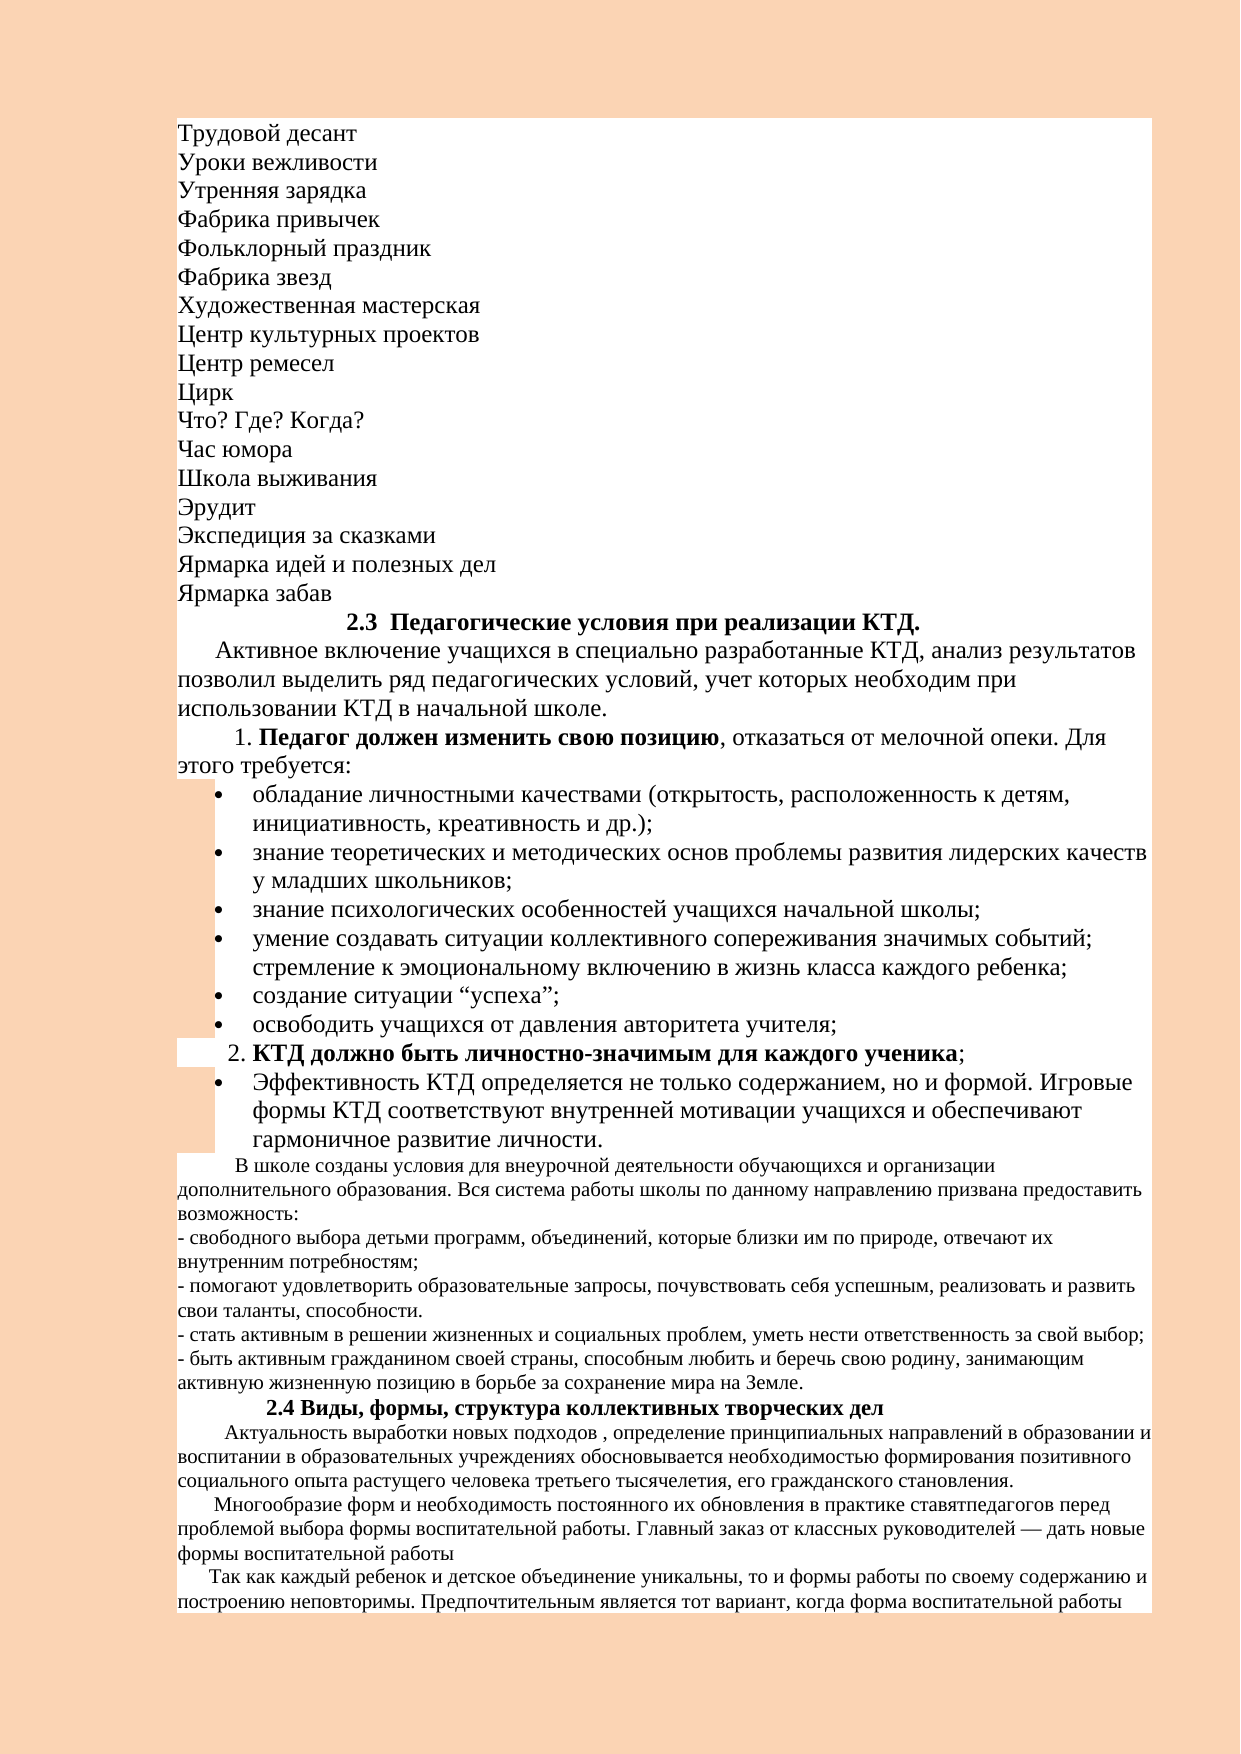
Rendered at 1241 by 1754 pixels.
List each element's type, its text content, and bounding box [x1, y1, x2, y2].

text Час юмора [177, 434, 1152, 463]
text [177, 1564, 1152, 1613]
text Центр ремесел [177, 348, 1152, 377]
text Что? Где? Когда? [177, 406, 1152, 434]
list обладание личностными качествами (открытость, расположенность к детям, инициативность, креативность и др.); [215, 779, 1152, 837]
list Эффективность КТД определяется не только содержанием, но и формой. Игровые формы КТД соответствуют внутренней мотивации учащихся и обеспечивают гармоничное развитие личности. [215, 1067, 1152, 1153]
text Ярмарка идей и полезных дел [177, 549, 1152, 578]
text Ярмарка забав [177, 578, 1152, 607]
list умение создавать ситуации коллективного сопереживания значимых событий; стремление к эмоциональному включению в жизнь класса каждого ребенка; [215, 923, 1152, 981]
text - свободного выбора детьми программ, объединений, которые близки им по природе, отвечают их внутренним потребностям; [177, 1225, 1152, 1273]
text 1. Педагог должен изменить свою позицию, отказаться от мелочной опеки. Для этого требуется: [177, 722, 1152, 779]
text Художественная мастерская [177, 291, 1152, 319]
text Многообразие форм и необходимость постоянного их обновления в практике ставятпедагогов перед проблемой выбора формы воспитательной работы. Главный заказ от классных руководителей — дать новые формы воспитательной работы [177, 1492, 1152, 1564]
text Экспедиция за сказками [177, 521, 1152, 549]
text 2.3 Педагогические условия при реализации КТД. [177, 607, 1152, 636]
text - стать активным в решении жизненных и социальных проблем, уметь нести ответственность за свой выбор; [177, 1322, 1152, 1346]
text Фабрика звезд [177, 262, 1152, 291]
text Актуальность выработки новых подходов , определение принципиальных направлений в образовании и воспитании в образовательных учреждениях обосновывается необходимостью формирования позитивного социального опыта растущего человека третьего тысячелетия, его гражданского становления. [177, 1420, 1152, 1492]
list создание ситуации “успеха”; [215, 981, 1152, 1009]
text Фабрика привычек [177, 204, 1152, 233]
text Фольклорный праздник [177, 233, 1152, 262]
text 2.4 Виды, формы, структура коллективных творческих дел [177, 1394, 1152, 1420]
list освободить учащихся от давления авторитета учителя; [215, 1009, 1152, 1038]
text Цирк [177, 377, 1152, 406]
text Уроки вежливости [177, 147, 1152, 176]
text - помогают удовлетворить образовательные запросы, почувствовать себя успешным, реализовать и развить свои таланты, способности. [177, 1273, 1152, 1322]
text Эрудит [177, 492, 1152, 521]
text - быть активным гражданином своей страны, способным любить и беречь свою родину, занимающим активную жизненную позицию в борьбе за сохранение мира на Земле. [177, 1346, 1152, 1394]
text 2. КТД должно быть личностно-значимым для каждого ученика; [177, 1038, 1152, 1067]
text Школа выживания [177, 463, 1152, 492]
list знание теоретических и методических основ проблемы развития лидерских качеств у младших школьников; [215, 837, 1152, 894]
list знание психологических особенностей учащихся начальной школы; [215, 894, 1152, 923]
text Трудовой десант [177, 118, 1152, 147]
text Центр культурных проектов [177, 319, 1152, 348]
text В школе созданы условия для внеурочной деятельности обучающихся и организации дополнительного образования. Вся система работы школы по данному направлению призвана предоставить возможность: [177, 1153, 1152, 1225]
text Активное включение учащихся в специально разработанные КТД, анализ результатов позволил выделить ряд педагогических условий, учет которых необходим при использовании КТД в начальной школе. [177, 636, 1152, 722]
text Утренняя зарядка [177, 176, 1152, 204]
